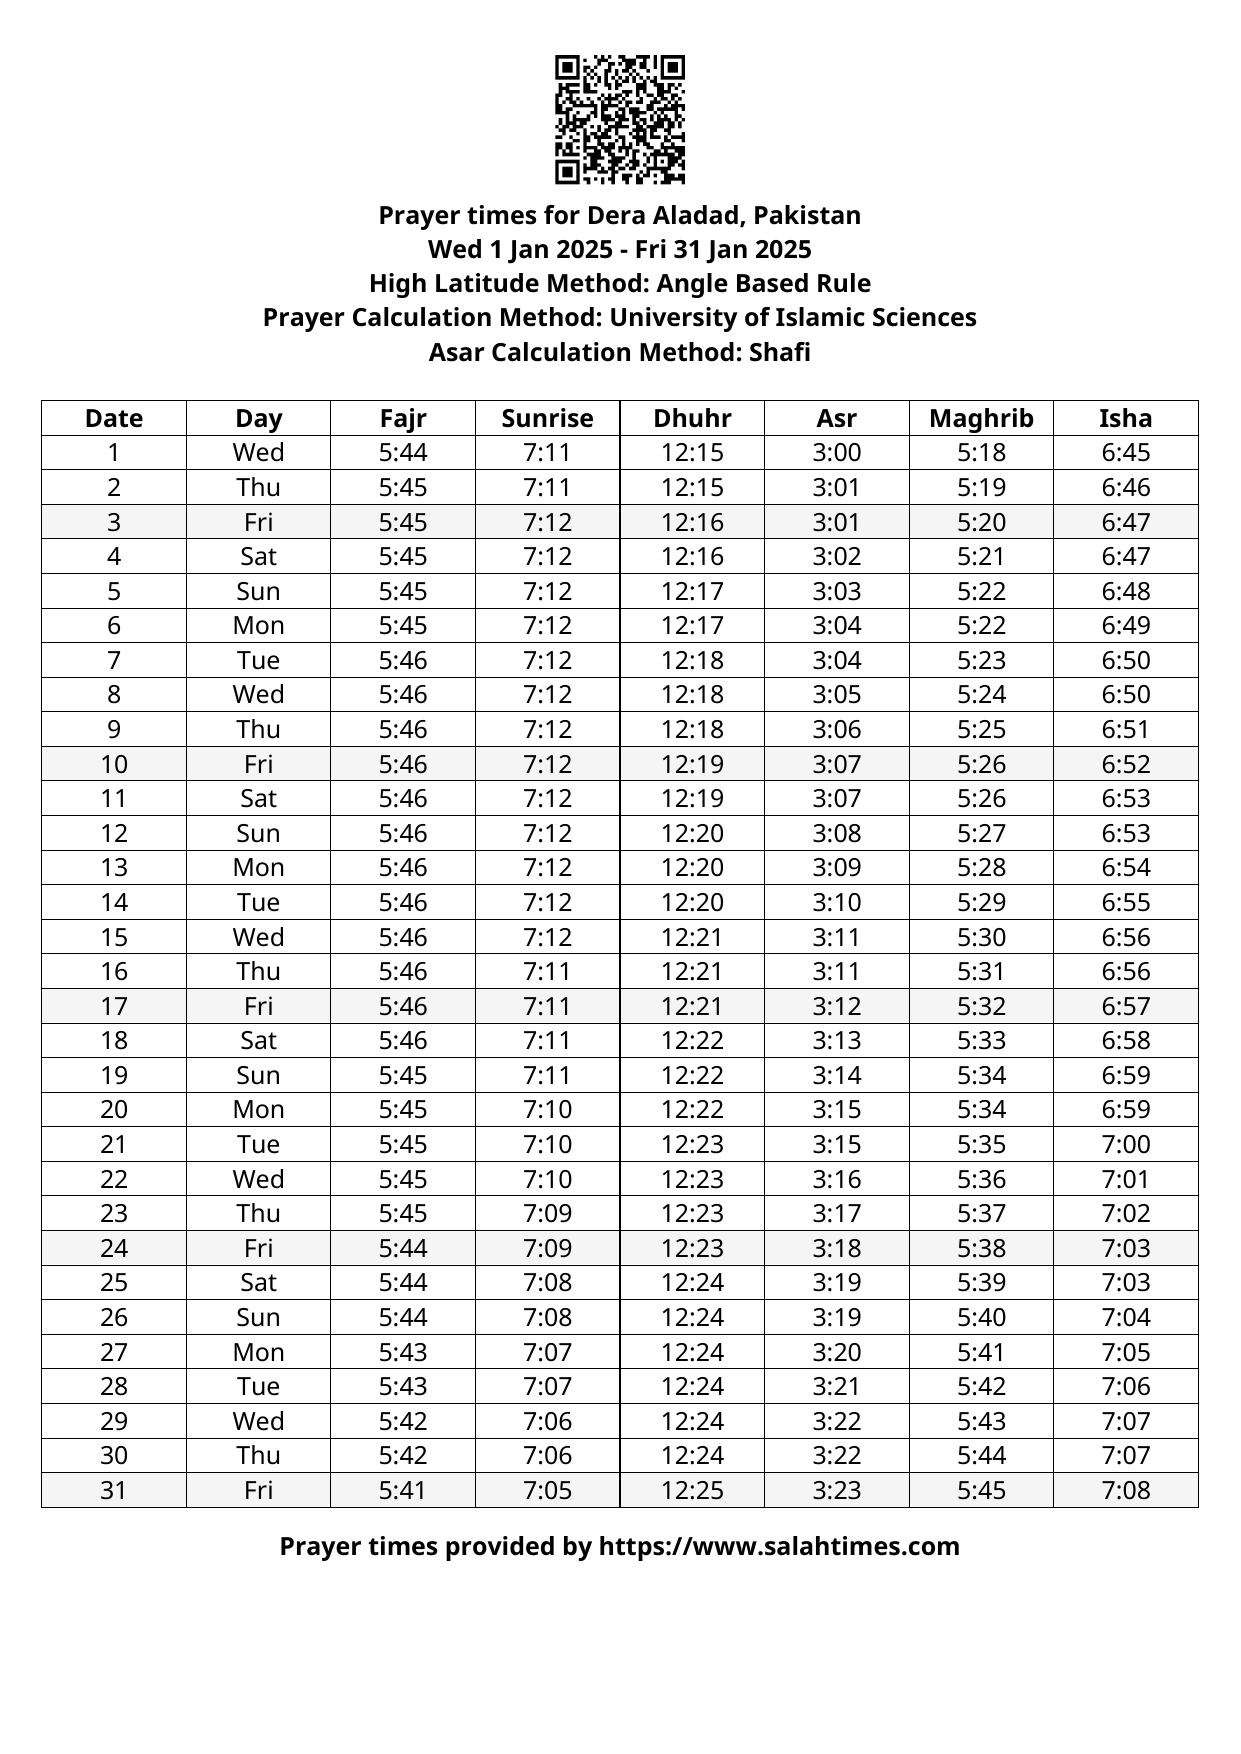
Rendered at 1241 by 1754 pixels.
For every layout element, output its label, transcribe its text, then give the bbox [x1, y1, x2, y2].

table_cell 7:08 [476, 1300, 619, 1334]
table_cell 6:45 [1054, 436, 1198, 469]
table_cell 3:22 [765, 1439, 909, 1472]
table_cell Fri [187, 1231, 330, 1264]
table_cell 5:46 [331, 1024, 475, 1057]
table_cell 7:10 [476, 1162, 619, 1195]
table_cell Fri [187, 989, 330, 1022]
table_cell Sun [187, 574, 330, 607]
table_cell Sun [187, 1058, 330, 1092]
table_cell 5:41 [331, 1473, 475, 1507]
table_cell Sat [187, 539, 330, 573]
table_cell Thu [187, 1196, 330, 1230]
table_cell 12:15 [621, 470, 764, 504]
table_cell 5:45 [331, 1162, 475, 1195]
table_cell 12:23 [621, 1196, 764, 1230]
table_cell 3:12 [765, 989, 909, 1022]
table_cell 12:22 [621, 1093, 764, 1126]
table_cell 5:45 [910, 1473, 1053, 1507]
table_cell 7:12 [476, 712, 619, 746]
table_cell 6:53 [1054, 816, 1198, 849]
table_cell 23 [42, 1196, 186, 1230]
table_cell 18 [42, 1024, 186, 1057]
table_cell 5:22 [910, 609, 1053, 642]
table_cell 5:46 [331, 989, 475, 1022]
table_cell Thu [187, 954, 330, 988]
table_cell 5:25 [910, 712, 1053, 746]
table_cell 5:39 [910, 1266, 1053, 1299]
table_cell 30 [42, 1439, 186, 1472]
table_cell 3:03 [765, 574, 909, 607]
table_cell 3:04 [765, 609, 909, 642]
table_cell Sat [187, 1266, 330, 1299]
table_cell Thu [187, 1439, 330, 1472]
table_cell 5:36 [910, 1162, 1053, 1195]
table_cell 12:24 [621, 1404, 764, 1437]
table_cell 5:42 [910, 1369, 1053, 1403]
table_cell 6:50 [1054, 678, 1198, 711]
table_cell Mon [187, 851, 330, 884]
table_cell 7:03 [1054, 1231, 1198, 1264]
table_cell 11 [42, 781, 186, 815]
table_cell 12 [42, 816, 186, 849]
table_cell 5:22 [910, 574, 1053, 607]
table_cell 5:46 [331, 781, 475, 815]
table_cell 3:21 [765, 1369, 909, 1403]
table_cell 5:40 [910, 1300, 1053, 1334]
table_cell 12:16 [621, 505, 764, 538]
table_cell 3:02 [765, 539, 909, 573]
table_cell 7:12 [476, 816, 619, 849]
table_cell 3:11 [765, 954, 909, 988]
text Wed 1 Jan 2025 - Fri 31 Jan 2025 [42, 232, 1198, 266]
table_cell 5:42 [331, 1439, 475, 1472]
table_cell 7:03 [1054, 1266, 1198, 1299]
table_cell 7:08 [1054, 1473, 1198, 1507]
table_cell 3:18 [765, 1231, 909, 1264]
table_cell 7:05 [476, 1473, 619, 1507]
table_cell 3:06 [765, 712, 909, 746]
table_cell Wed [187, 1404, 330, 1437]
table_cell 24 [42, 1231, 186, 1264]
table_cell Tue [187, 1127, 330, 1161]
table_cell 5:43 [331, 1369, 475, 1403]
table_cell Sat [187, 781, 330, 815]
table_cell 5:44 [331, 1231, 475, 1264]
table_cell 3:08 [765, 816, 909, 849]
table_cell 12:25 [621, 1473, 764, 1507]
table_cell Fri [187, 1473, 330, 1507]
table_cell 12:24 [621, 1266, 764, 1299]
table_cell 7:12 [476, 539, 619, 573]
table_cell 7:07 [476, 1369, 619, 1403]
text Prayer times for Dera Aladad, Pakistan [42, 198, 1198, 232]
table_cell 7:11 [476, 1024, 619, 1057]
table_cell Tue [187, 1369, 330, 1403]
table_cell 6:55 [1054, 885, 1198, 919]
table_cell 1 [42, 436, 186, 469]
table_cell 5:46 [331, 643, 475, 677]
table_cell Wed [187, 920, 330, 953]
table_cell 12:18 [621, 643, 764, 677]
table_cell 12:22 [621, 1024, 764, 1057]
table_cell 12:22 [621, 1058, 764, 1092]
table_cell 3:11 [765, 920, 909, 953]
table_cell 6:57 [1054, 989, 1198, 1022]
table_cell 5:43 [331, 1335, 475, 1368]
table_cell 12:20 [621, 851, 764, 884]
table_cell 6:53 [1054, 781, 1198, 815]
table_cell 5:30 [910, 920, 1053, 953]
table_cell 6:50 [1054, 643, 1198, 677]
table_cell 9 [42, 712, 186, 746]
table_cell 5:44 [331, 1300, 475, 1334]
table_cell 7:12 [476, 920, 619, 953]
table_cell 7:07 [1054, 1439, 1198, 1472]
table_cell 5:23 [910, 643, 1053, 677]
table_cell 31 [42, 1473, 186, 1507]
table_cell 5:46 [331, 747, 475, 780]
table_cell 3:04 [765, 643, 909, 677]
table_cell 6:58 [1054, 1024, 1198, 1057]
table_cell 5:18 [910, 436, 1053, 469]
table_cell 12:23 [621, 1231, 764, 1264]
table_cell 3 [42, 505, 186, 538]
table_cell 7 [42, 643, 186, 677]
table_cell 7:07 [476, 1335, 619, 1368]
table_cell 5:46 [331, 712, 475, 746]
table_cell 7:10 [476, 1127, 619, 1161]
table_cell 12:17 [621, 574, 764, 607]
table_cell 5:45 [331, 539, 475, 573]
table_cell 5:38 [910, 1231, 1053, 1264]
table_cell 5:34 [910, 1058, 1053, 1092]
table_cell 5:34 [910, 1093, 1053, 1126]
table_header Asr [765, 401, 909, 434]
table_cell 12:16 [621, 539, 764, 573]
table_cell 3:15 [765, 1093, 909, 1126]
table_cell 7:11 [476, 989, 619, 1022]
table_cell 5:28 [910, 851, 1053, 884]
table_cell 5:26 [910, 747, 1053, 780]
table_cell 6:48 [1054, 574, 1198, 607]
table_cell Wed [187, 436, 330, 469]
table_cell 3:14 [765, 1058, 909, 1092]
table_cell 21 [42, 1127, 186, 1161]
table_cell 7:01 [1054, 1162, 1198, 1195]
table_cell 5:24 [910, 678, 1053, 711]
table_cell 12:23 [621, 1162, 764, 1195]
table_cell 12:19 [621, 747, 764, 780]
table_cell 12:24 [621, 1300, 764, 1334]
table_cell 5:21 [910, 539, 1053, 573]
table_cell 5:46 [331, 851, 475, 884]
table_cell 5:44 [331, 436, 475, 469]
table_cell 5:44 [910, 1439, 1053, 1472]
table_cell 5:19 [910, 470, 1053, 504]
table_cell 5 [42, 574, 186, 607]
table_cell 7:12 [476, 747, 619, 780]
table_cell 7:11 [476, 436, 619, 469]
table_cell 4 [42, 539, 186, 573]
table_cell 7:09 [476, 1196, 619, 1230]
table_cell 26 [42, 1300, 186, 1334]
table_cell Thu [187, 470, 330, 504]
table_cell 12:15 [621, 436, 764, 469]
table_cell Fri [187, 747, 330, 780]
table_cell 12:21 [621, 920, 764, 953]
table_cell 3:20 [765, 1335, 909, 1368]
table_cell 25 [42, 1266, 186, 1299]
table_cell 3:01 [765, 505, 909, 538]
table_cell 7:12 [476, 678, 619, 711]
table_cell 12:21 [621, 954, 764, 988]
table_cell 16 [42, 954, 186, 988]
table_cell Sun [187, 1300, 330, 1334]
table_cell Wed [187, 1162, 330, 1195]
table_cell 7:08 [476, 1266, 619, 1299]
table_cell 6:46 [1054, 470, 1198, 504]
table_cell 12:23 [621, 1127, 764, 1161]
table_cell 5:45 [331, 1127, 475, 1161]
table_cell 5:32 [910, 989, 1053, 1022]
table_cell 7:12 [476, 781, 619, 815]
table_cell 3:10 [765, 885, 909, 919]
table_cell 3:19 [765, 1300, 909, 1334]
table_header Maghrib [910, 401, 1053, 434]
table_cell 7:12 [476, 505, 619, 538]
table_cell 5:41 [910, 1335, 1053, 1368]
table_cell Mon [187, 1093, 330, 1126]
table_cell 7:05 [1054, 1335, 1198, 1368]
table_cell 5:46 [331, 885, 475, 919]
table_cell Thu [187, 712, 330, 746]
text Asar Calculation Method: Shafi [42, 334, 1198, 368]
table_cell 5:29 [910, 885, 1053, 919]
table_cell 6:56 [1054, 954, 1198, 988]
table_cell 7:11 [476, 1058, 619, 1092]
table_cell 3:09 [765, 851, 909, 884]
table_cell 12:24 [621, 1369, 764, 1403]
table_cell 5:45 [331, 574, 475, 607]
table_cell 3:19 [765, 1266, 909, 1299]
table_cell 14 [42, 885, 186, 919]
table_cell 5:46 [331, 816, 475, 849]
table_cell 27 [42, 1335, 186, 1368]
table_cell 7:11 [476, 470, 619, 504]
table_cell 12:19 [621, 781, 764, 815]
table_cell Tue [187, 643, 330, 677]
table_cell 3:15 [765, 1127, 909, 1161]
table_cell 7:06 [1054, 1369, 1198, 1403]
table_cell 6:52 [1054, 747, 1198, 780]
table_header Isha [1054, 401, 1198, 434]
table_cell 10 [42, 747, 186, 780]
table_cell Mon [187, 1335, 330, 1368]
table_cell 7:10 [476, 1093, 619, 1126]
table_header Dhuhr [621, 401, 764, 434]
table_cell 3:23 [765, 1473, 909, 1507]
table_cell 19 [42, 1058, 186, 1092]
table_cell 3:16 [765, 1162, 909, 1195]
table_cell 6 [42, 609, 186, 642]
table_cell 6:51 [1054, 712, 1198, 746]
table_cell 8 [42, 678, 186, 711]
table_cell 12:24 [621, 1335, 764, 1368]
table_cell 20 [42, 1093, 186, 1126]
table_header Sunrise [476, 401, 619, 434]
table_cell 3:01 [765, 470, 909, 504]
table_cell 7:06 [476, 1439, 619, 1472]
text Prayer times provided by https://www.salahtimes.com [42, 1528, 1198, 1563]
table_cell 5:45 [331, 1093, 475, 1126]
table_cell Sun [187, 816, 330, 849]
table_header Date [42, 401, 186, 434]
table_cell 5:27 [910, 816, 1053, 849]
table_cell 3:22 [765, 1404, 909, 1437]
table_cell 3:13 [765, 1024, 909, 1057]
table_cell 5:45 [331, 609, 475, 642]
table_cell 15 [42, 920, 186, 953]
table_cell 3:00 [765, 436, 909, 469]
text Prayer Calculation Method: University of Islamic Sciences [42, 300, 1198, 334]
table_cell 12:24 [621, 1439, 764, 1472]
table_cell 5:46 [331, 678, 475, 711]
table_cell 5:46 [331, 920, 475, 953]
table_cell 5:37 [910, 1196, 1053, 1230]
table_cell 7:12 [476, 574, 619, 607]
table_cell 13 [42, 851, 186, 884]
picture [542, 41, 699, 198]
table_cell 5:33 [910, 1024, 1053, 1057]
table_cell 7:09 [476, 1231, 619, 1264]
table_cell 7:00 [1054, 1127, 1198, 1161]
table_cell 17 [42, 989, 186, 1022]
table_cell 6:59 [1054, 1093, 1198, 1126]
table_cell 3:17 [765, 1196, 909, 1230]
table_cell 28 [42, 1369, 186, 1403]
table_cell 3:07 [765, 747, 909, 780]
table_cell 12:21 [621, 989, 764, 1022]
table_cell 7:07 [1054, 1404, 1198, 1437]
table_cell 5:45 [331, 505, 475, 538]
table_cell 5:31 [910, 954, 1053, 988]
table_cell 7:12 [476, 851, 619, 884]
table_cell 5:44 [331, 1266, 475, 1299]
table_cell 5:46 [331, 954, 475, 988]
table_cell 6:56 [1054, 920, 1198, 953]
table_cell 6:47 [1054, 505, 1198, 538]
table_cell 2 [42, 470, 186, 504]
table_cell 7:04 [1054, 1300, 1198, 1334]
table_cell 7:12 [476, 643, 619, 677]
text High Latitude Method: Angle Based Rule [42, 266, 1198, 300]
table_cell Sat [187, 1024, 330, 1057]
table_cell 6:47 [1054, 539, 1198, 573]
table_cell 5:26 [910, 781, 1053, 815]
table_cell 7:06 [476, 1404, 619, 1437]
table_cell 5:45 [331, 470, 475, 504]
table_cell 12:18 [621, 712, 764, 746]
table_cell 12:18 [621, 678, 764, 711]
table_cell 7:12 [476, 609, 619, 642]
table_cell 6:59 [1054, 1058, 1198, 1092]
table_cell Tue [187, 885, 330, 919]
table_cell 3:07 [765, 781, 909, 815]
table_cell 22 [42, 1162, 186, 1195]
table_cell 6:49 [1054, 609, 1198, 642]
table_cell Mon [187, 609, 330, 642]
table_header Day [187, 401, 330, 434]
table_header Fajr [331, 401, 475, 434]
table_cell 29 [42, 1404, 186, 1437]
table_cell 7:12 [476, 885, 619, 919]
table_cell 5:45 [331, 1058, 475, 1092]
table_cell 5:45 [331, 1196, 475, 1230]
table_cell 12:20 [621, 816, 764, 849]
table_cell 5:35 [910, 1127, 1053, 1161]
table_cell 7:02 [1054, 1196, 1198, 1230]
table_cell 5:43 [910, 1404, 1053, 1437]
table_cell 3:05 [765, 678, 909, 711]
table_cell Fri [187, 505, 330, 538]
table_cell 7:11 [476, 954, 619, 988]
table_cell 12:17 [621, 609, 764, 642]
table_cell 5:42 [331, 1404, 475, 1437]
table_cell 12:20 [621, 885, 764, 919]
table_cell 5:20 [910, 505, 1053, 538]
table_cell Wed [187, 678, 330, 711]
table_cell 6:54 [1054, 851, 1198, 884]
